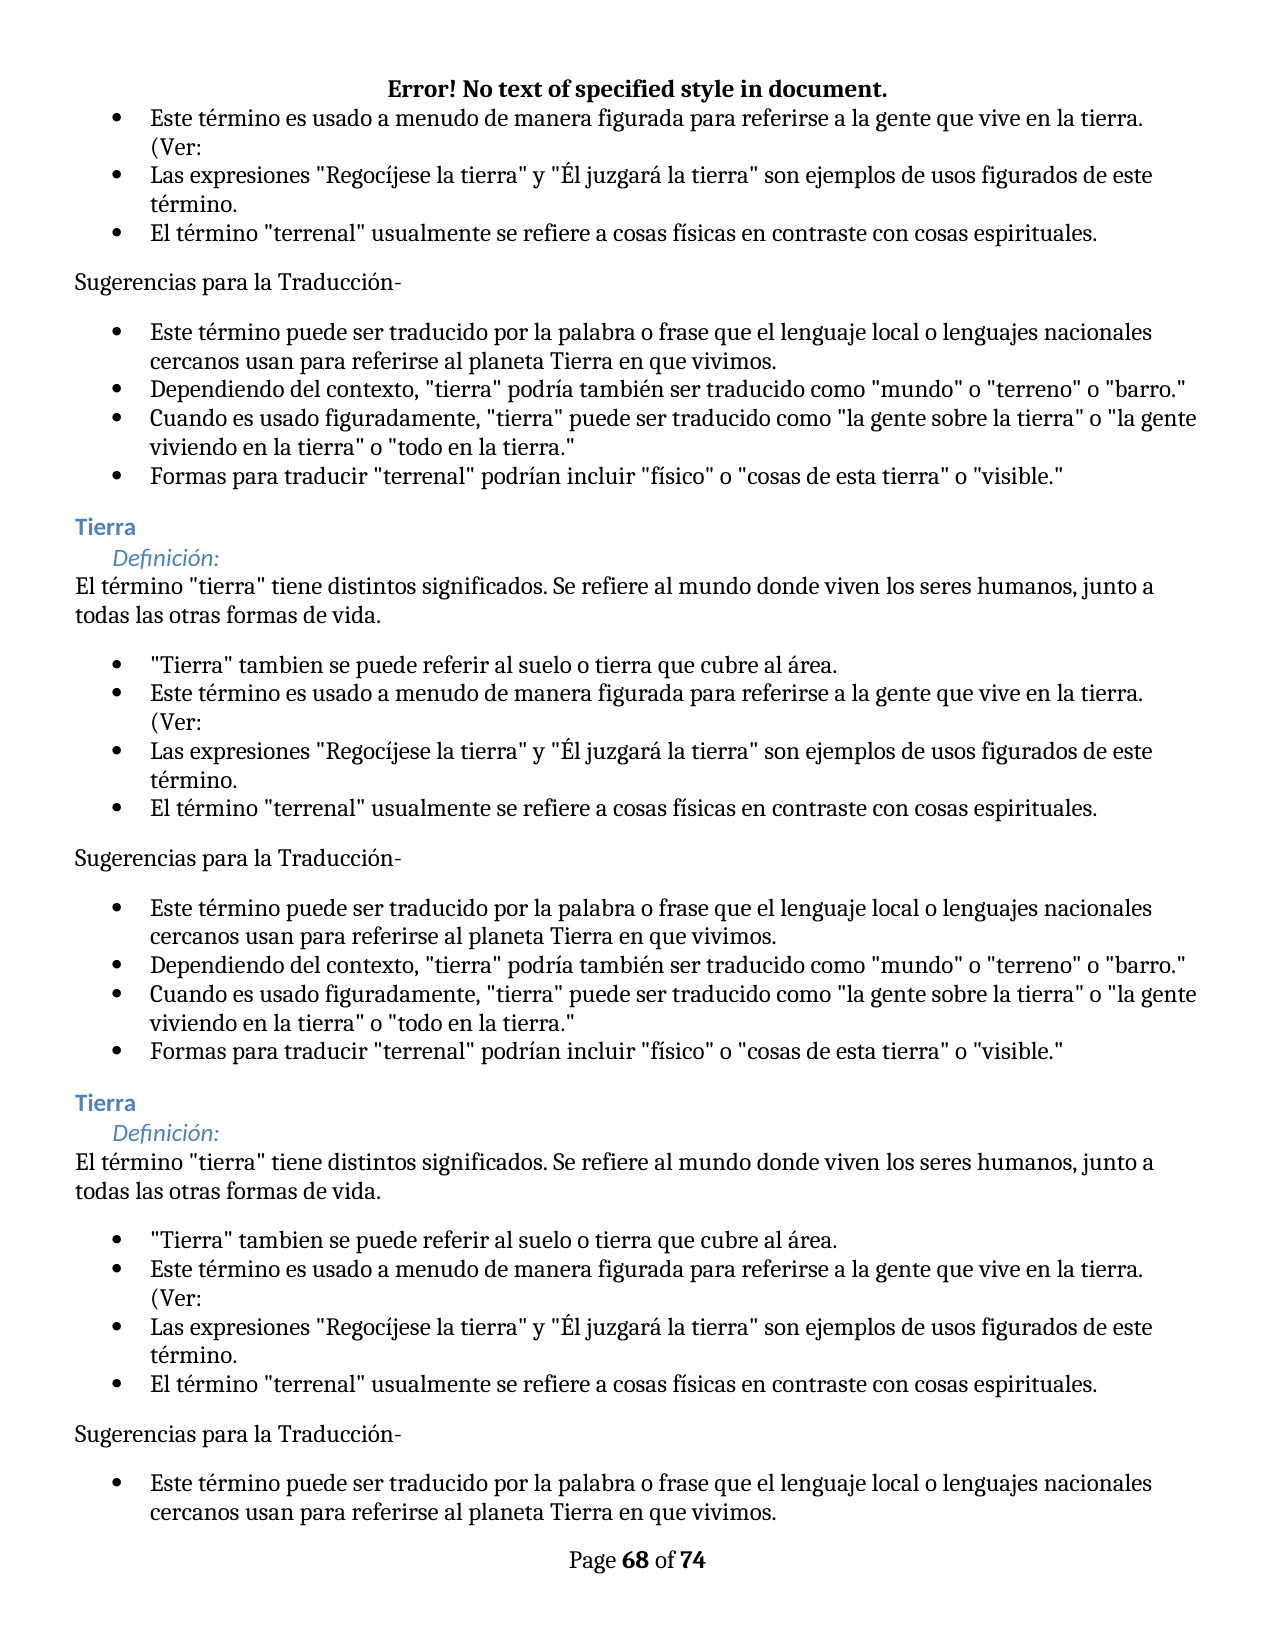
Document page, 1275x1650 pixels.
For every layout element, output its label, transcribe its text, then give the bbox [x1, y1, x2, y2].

list Este término puede ser traducido por la palabra o frase que el lenguaje local o lenguajes nacionales cercanos usan para referirse al planeta Tierra en que vivimos. [112, 318, 1200, 375]
list Este término es usado a menudo de manera figurada para referirse a la gente que vive en la tierra. (Ver: [112, 679, 1200, 737]
list Cuando es usado figuradamente, "tierra" puede ser traducido como "la gente sobre la tierra" o "la gente viviendo en la tierra" o "todo en la tierra." [112, 980, 1200, 1037]
subtitle Tierra [75, 511, 1200, 542]
list Las expresiones "Regocíjese la tierra" y "Él juzgará la tierra" son ejemplos de usos figurados de este término. [112, 1312, 1200, 1370]
list Este término es usado a menudo de manera figurada para referirse a la gente que vive en la tierra. (Ver: [112, 104, 1200, 161]
text Sugerencias para la Traducción- [75, 1419, 1200, 1448]
subtitle Tierra [75, 1087, 1200, 1117]
list "Tierra" tambien se puede referir al suelo o tierra que cubre al área. [112, 651, 1200, 679]
list El término "terrenal" usualmente se refiere a cosas físicas en contraste con cosas espirituales. [112, 1370, 1200, 1399]
list Este término es usado a menudo de manera figurada para referirse a la gente que vive en la tierra. (Ver: [112, 1255, 1200, 1312]
list "Tierra" tambien se puede referir al suelo o tierra que cubre al área. [112, 1226, 1200, 1255]
subtitle Definición: [75, 542, 1200, 572]
text Sugerencias para la Traducción- [75, 844, 1200, 873]
list Dependiendo del contexto, "tierra" podría también ser traducido como "mundo" o "terreno" o "barro." [112, 951, 1200, 980]
list Este término puede ser traducido por la palabra o frase que el lenguaje local o lenguajes nacionales cercanos usan para referirse al planeta Tierra en que vivimos. [112, 1469, 1200, 1527]
list Dependiendo del contexto, "tierra" podría también ser traducido como "mundo" o "terreno" o "barro." [112, 375, 1200, 404]
list Este término puede ser traducido por la palabra o frase que el lenguaje local o lenguajes nacionales cercanos usan para referirse al planeta Tierra en que vivimos. [112, 893, 1200, 951]
list El término "terrenal" usualmente se refiere a cosas físicas en contraste con cosas espirituales. [112, 794, 1200, 823]
text El término "tierra" tiene distintos significados. Se refiere al mundo donde viven los seres humanos, junto a todas las otras formas de vida. [75, 1148, 1200, 1205]
list Las expresiones "Regocíjese la tierra" y "Él juzgará la tierra" son ejemplos de usos figurados de este término. [112, 161, 1200, 219]
list Formas para traducir "terrenal" podrían incluir "físico" o "cosas de esta tierra" o "visible." [112, 1037, 1200, 1066]
list Formas para traducir "terrenal" podrían incluir "físico" o "cosas de esta tierra" o "visible." [112, 462, 1200, 490]
list Las expresiones "Regocíjese la tierra" y "Él juzgará la tierra" son ejemplos de usos figurados de este término. [112, 737, 1200, 794]
text El término "tierra" tiene distintos significados. Se refiere al mundo donde viven los seres humanos, junto a todas las otras formas de vida. [75, 572, 1200, 630]
text Sugerencias para la Traducción- [75, 268, 1200, 297]
subtitle Definición: [75, 1117, 1200, 1148]
list El término "terrenal" usualmente se refiere a cosas físicas en contraste con cosas espirituales. [112, 219, 1200, 247]
list Cuando es usado figuradamente, "tierra" puede ser traducido como "la gente sobre la tierra" o "la gente viviendo en la tierra" o "todo en la tierra." [112, 404, 1200, 462]
